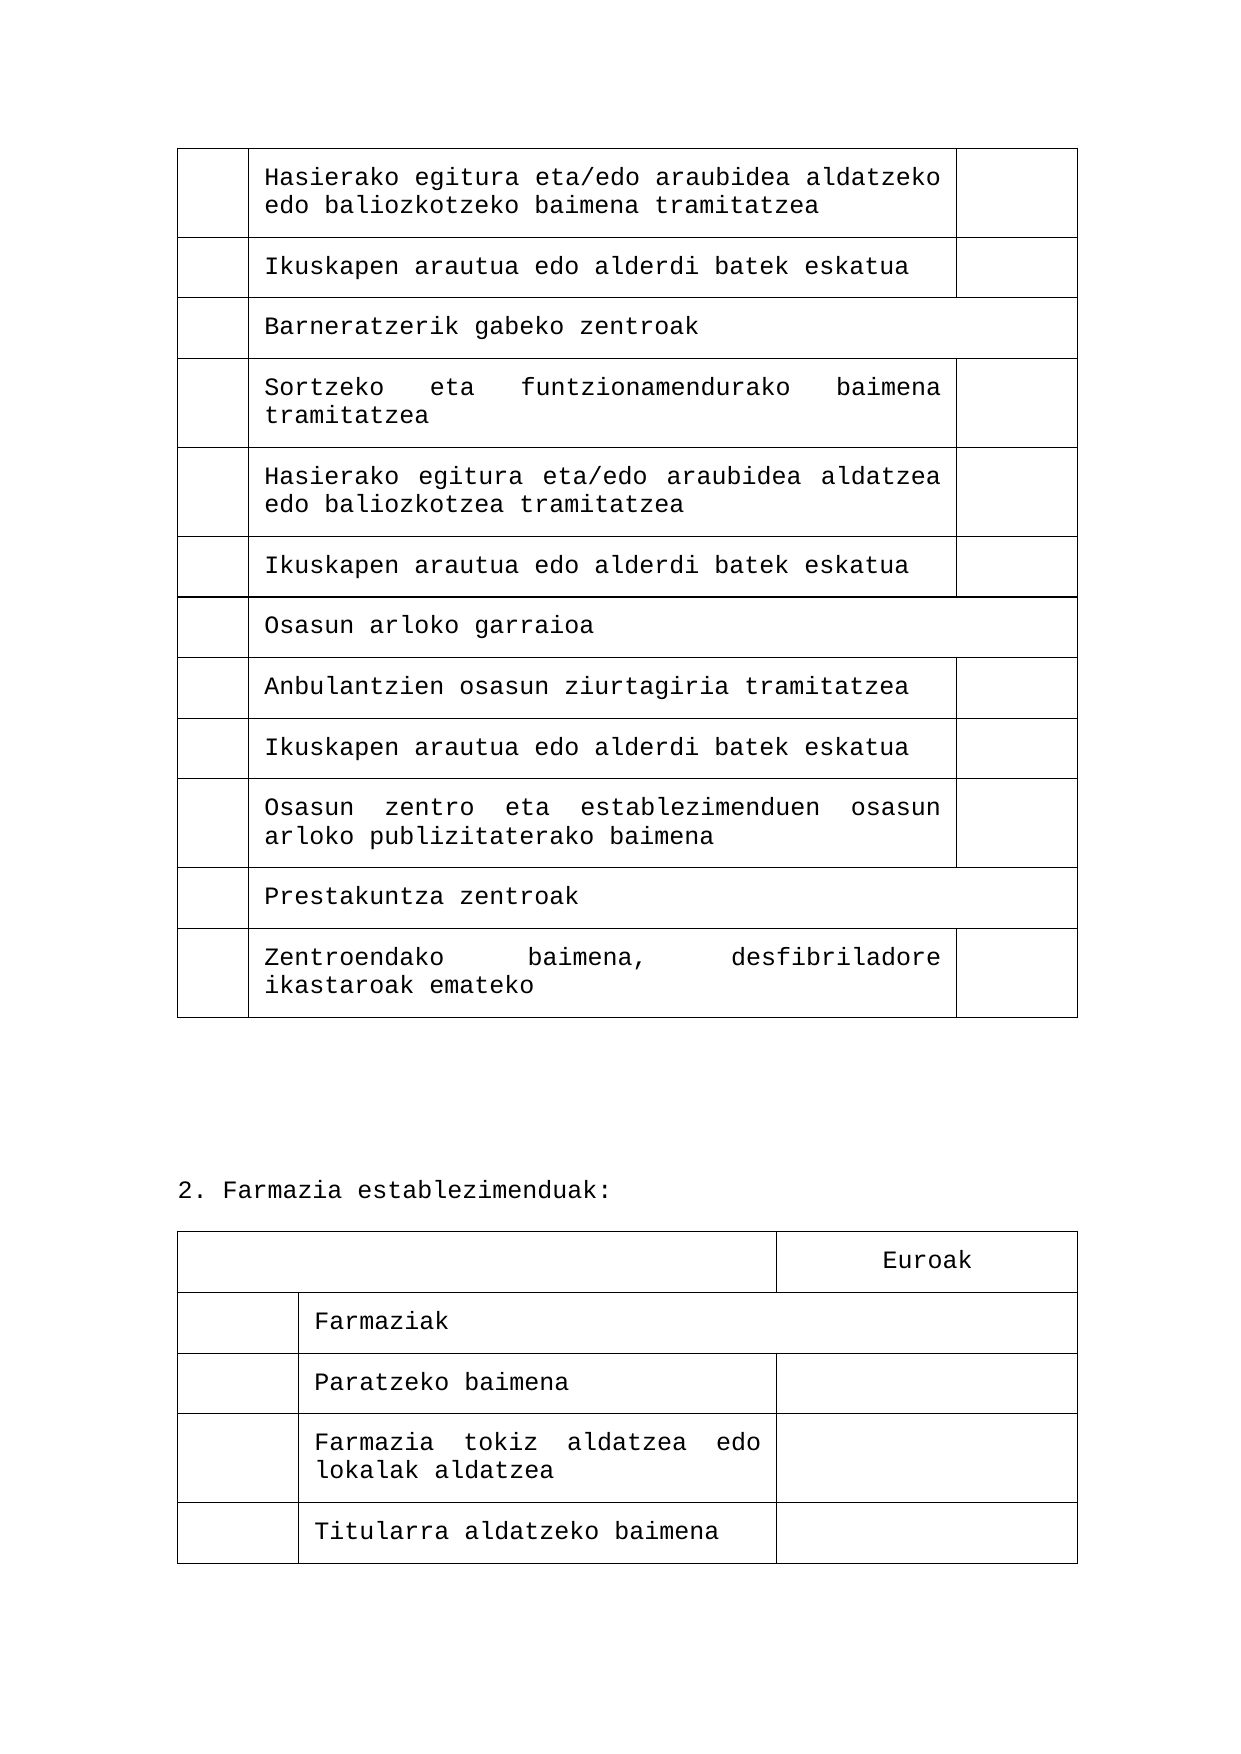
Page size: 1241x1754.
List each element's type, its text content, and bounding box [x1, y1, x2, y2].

table_cell [957, 238, 1077, 297]
table_cell [957, 359, 1077, 447]
table_cell [178, 779, 248, 867]
table_cell Paratzeko baimena [299, 1354, 776, 1413]
table_cell Prestakuntza zentroak [249, 868, 1077, 928]
table_header Euroak [777, 1232, 1077, 1292]
table_cell [178, 1503, 298, 1563]
table_cell [178, 868, 248, 928]
table_cell Hasierako egitura eta/edo araubidea aldatzeko edo baliozkotzeko baimena tramitatzea [249, 149, 956, 237]
table_cell [178, 598, 248, 657]
table_cell Barneratzerik gabeko zentroak [249, 298, 1077, 358]
table_cell [957, 537, 1077, 596]
table_cell [178, 298, 248, 358]
table_cell [777, 1354, 1077, 1413]
table_cell [178, 537, 248, 596]
table_cell [178, 1414, 298, 1502]
text 2. Farmazia establezimenduak: [177, 1178, 1063, 1206]
table_cell [178, 149, 248, 237]
table_cell Hasierako egitura eta/edo araubidea aldatzea edo baliozkotzea tramitatzea [249, 448, 956, 536]
table_cell [178, 448, 248, 536]
table_cell [178, 719, 248, 778]
table_header [178, 1232, 776, 1292]
table_cell [957, 779, 1077, 867]
table_cell Farmazia tokiz aldatzea edo lokalak aldatzea [299, 1414, 776, 1502]
table_cell Ikuskapen arautua edo alderdi batek eskatua [249, 719, 956, 778]
table_cell [957, 149, 1077, 237]
table_cell [178, 238, 248, 297]
table_cell [178, 929, 248, 1017]
table_cell Ikuskapen arautua edo alderdi batek eskatua [249, 537, 956, 596]
table_cell Osasun arloko garraioa [249, 598, 1077, 657]
table_cell [178, 1354, 298, 1413]
table_cell [957, 658, 1077, 718]
table_cell [178, 1293, 298, 1352]
table_cell [777, 1414, 1077, 1502]
table_cell [178, 658, 248, 718]
table_cell Farmaziak [299, 1293, 1077, 1352]
table_cell [178, 359, 248, 447]
table_cell Osasun zentro eta establezimenduen osasun arloko publizitaterako baimena [249, 779, 956, 867]
table_cell [777, 1503, 1077, 1563]
table_cell Anbulantzien osasun ziurtagiria tramitatzea [249, 658, 956, 718]
table_cell [957, 719, 1077, 778]
table_cell Ikuskapen arautua edo alderdi batek eskatua [249, 238, 956, 297]
table_cell [957, 929, 1077, 1017]
table_cell [957, 448, 1077, 536]
table_cell Sortzeko eta funtzionamendurako baimena tramitatzea [249, 359, 956, 447]
table_cell Titularra aldatzeko baimena [299, 1503, 776, 1563]
table_cell Zentroendako baimena, desfibriladore ikastaroak emateko [249, 929, 956, 1017]
